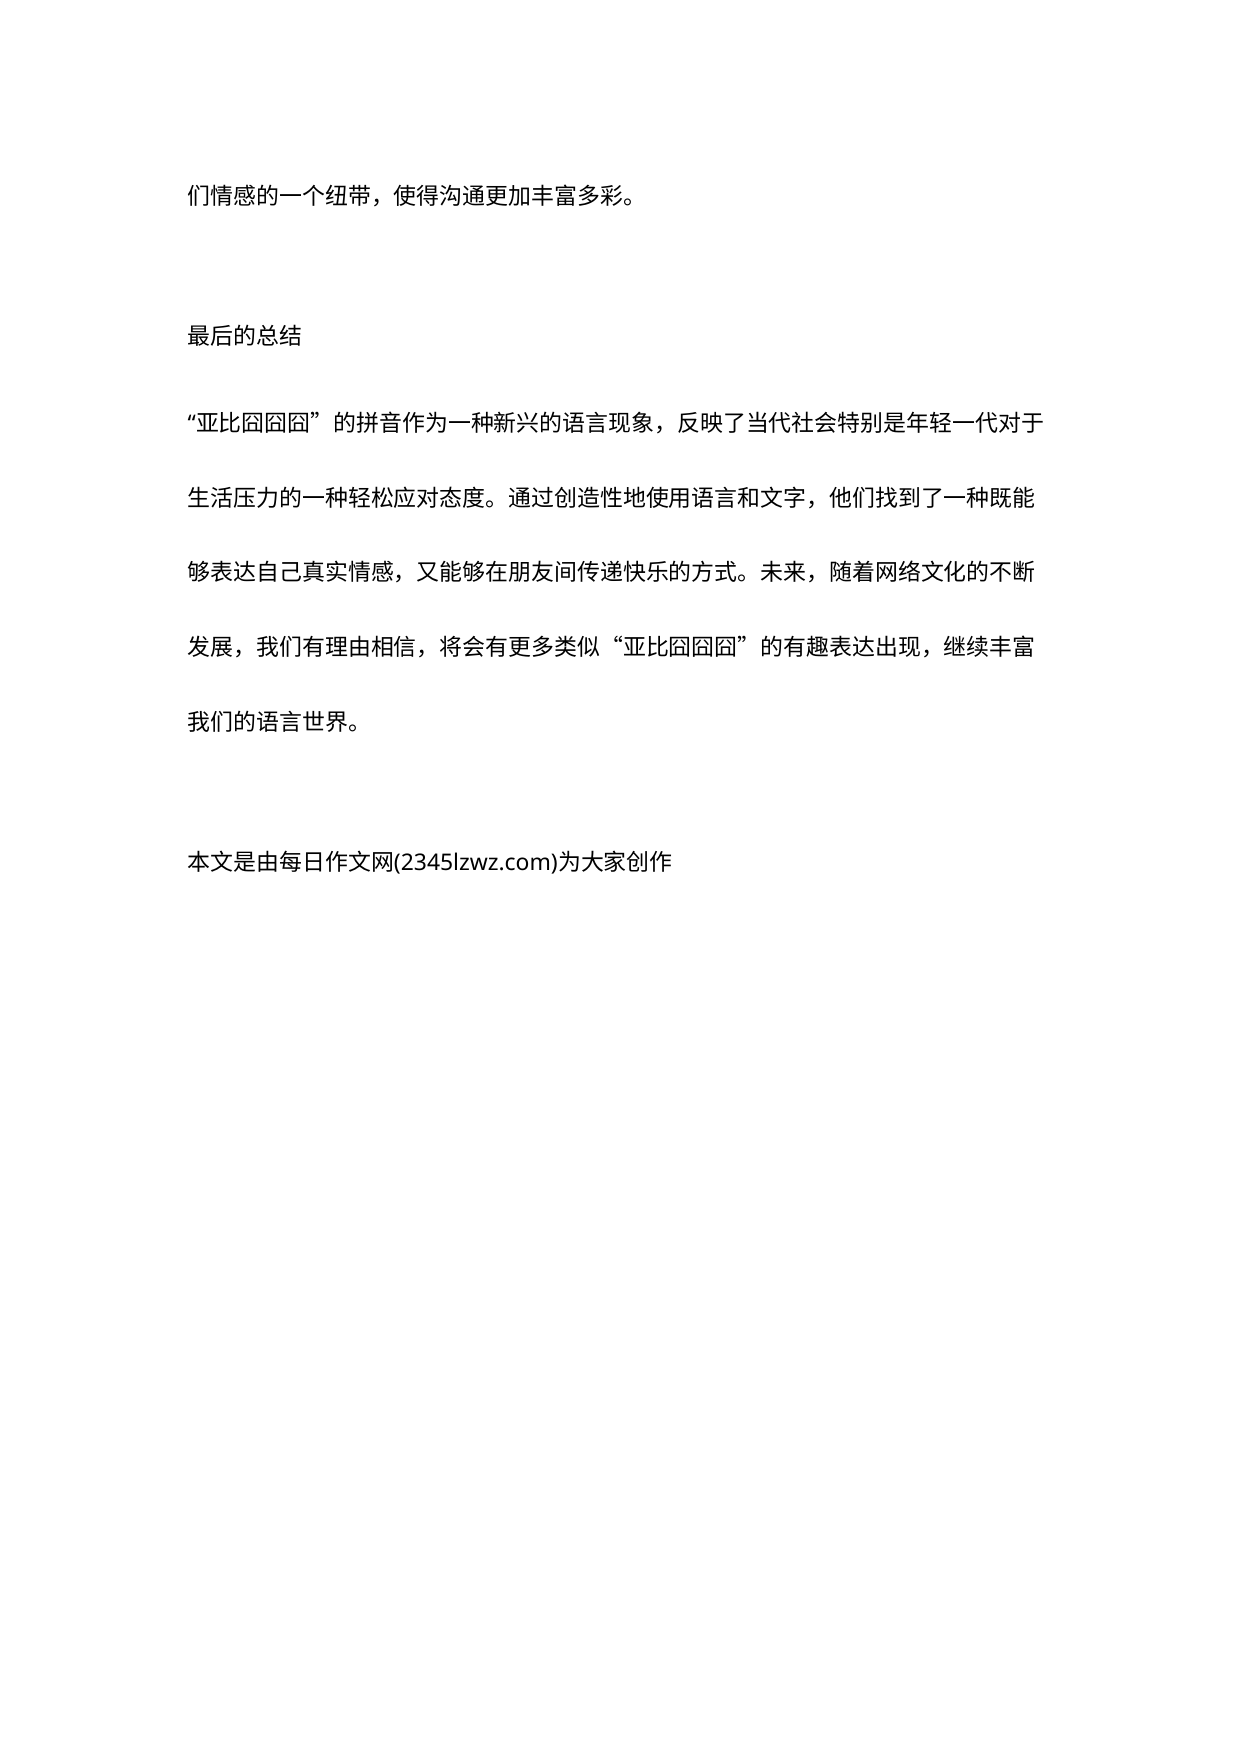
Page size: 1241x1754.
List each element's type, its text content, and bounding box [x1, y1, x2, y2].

text “亚比囧囧囧”的拼音作为一种新兴的语言现象，反映了当代社会特别是年轻一代对于生活压力的一种轻松应对态度。通过创造性地使用语言和文字，他们找到了一种既能够表达自己真实情感，又能够在朋友间传递快乐的方式。未来，随着网络文化的不断发展，我们有理由相信，将会有更多类似“亚比囧囧囧”的有趣表达出现，继续丰富我们的语言世界。 [187, 389, 1053, 753]
text 本文是由每日作文网(2345lzwz.com)为大家创作 [187, 828, 1053, 893]
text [187, 162, 1053, 227]
text 最后的总结 [187, 302, 1053, 367]
